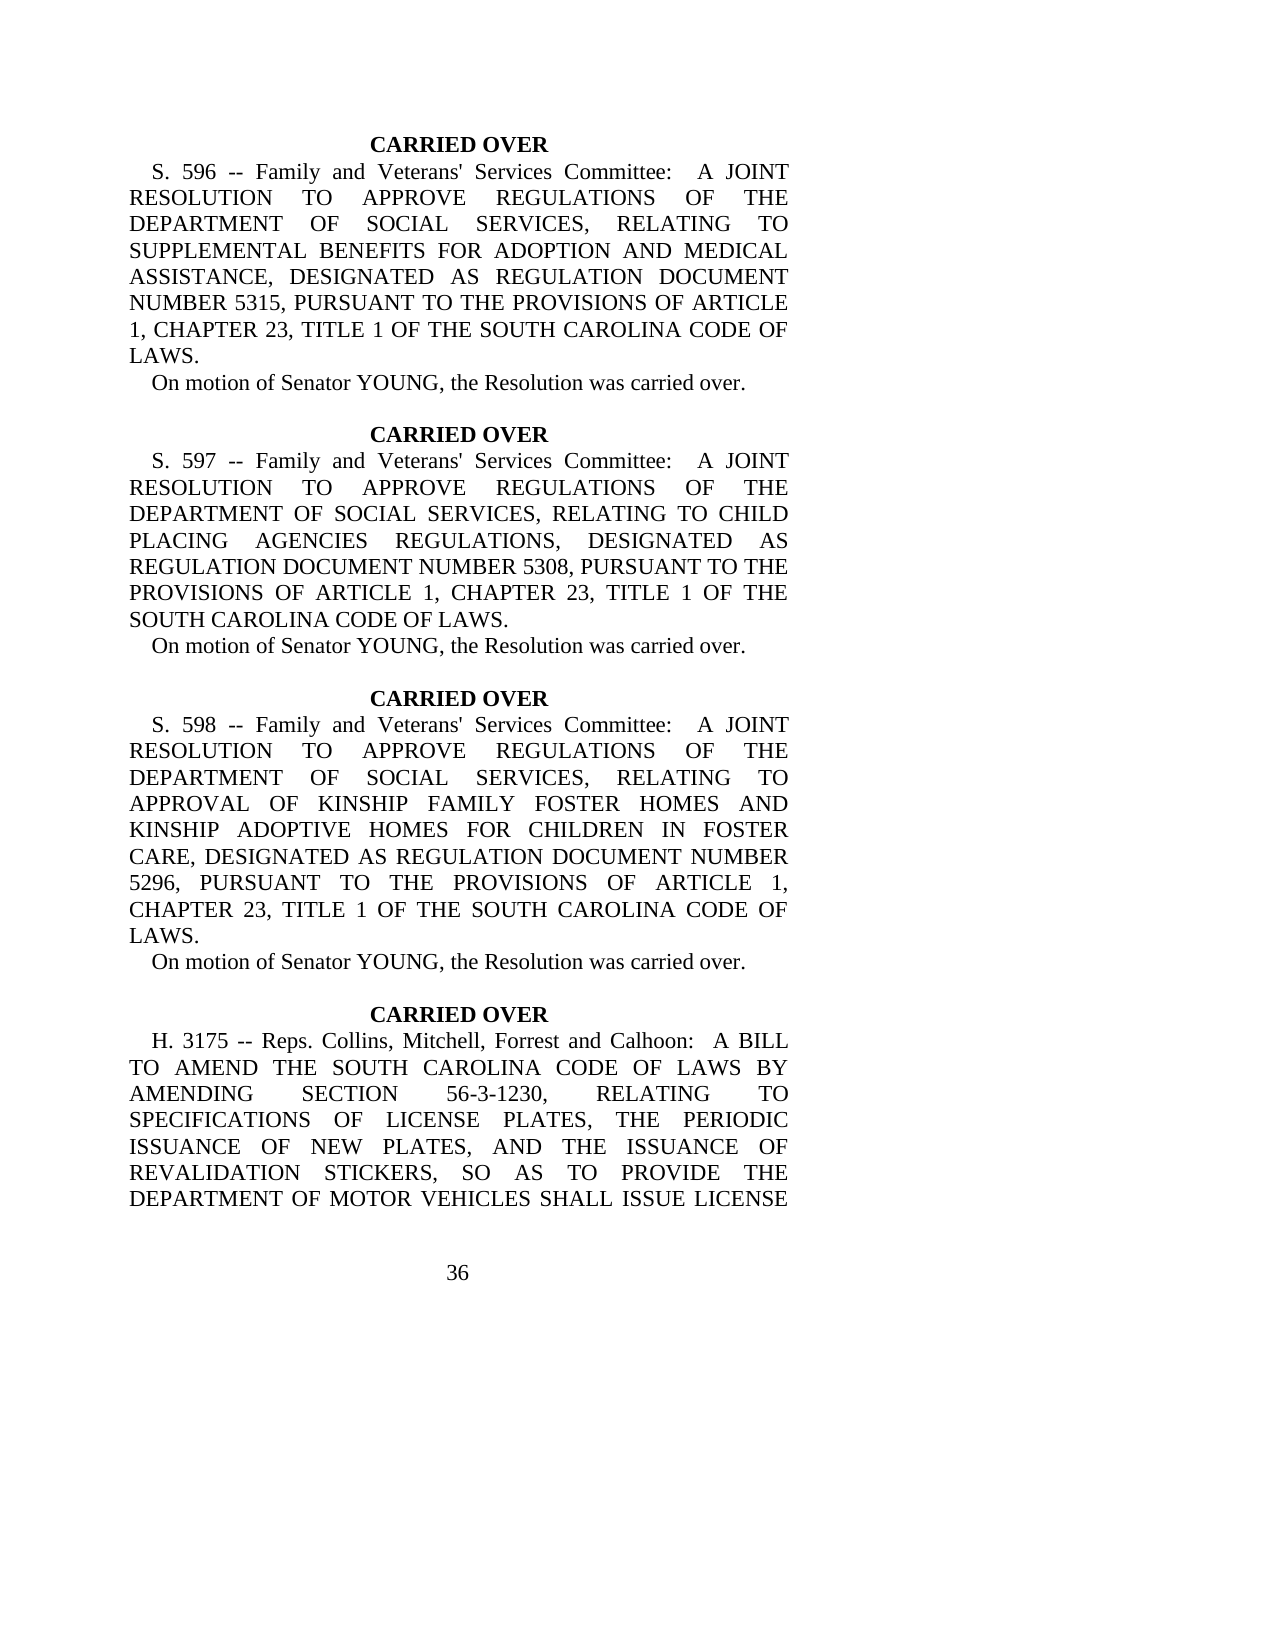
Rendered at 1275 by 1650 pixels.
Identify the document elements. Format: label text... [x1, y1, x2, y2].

title On motion of Senator YOUNG, the Resolution was carried over. [129, 368, 789, 395]
text CARRIED OVER [129, 421, 789, 448]
text CARRIED OVER [129, 1001, 789, 1027]
title On motion of Senator YOUNG, the Resolution was carried over. [129, 948, 789, 975]
text CARRIED OVER [129, 131, 789, 158]
text S. 597 -- Family and Veterans' Services Committee: A JOINT RESOLUTION TO APPROVE REGULATIONS OF THE DEPARTMENT OF SOCIAL SERVICES, RELATING TO CHILD PLACING AGENCIES REGULATIONS, DESIGNATED AS REGULATION DOCUMENT NUMBER 5308, PURSUANT TO THE PROVISIONS OF ARTICLE 1, CHAPTER 23, TITLE 1 OF THE SOUTH CAROLINA CODE OF LAWS. [129, 448, 789, 632]
title On motion of Senator YOUNG, the Resolution was carried over. [129, 632, 789, 658]
text S. 598 -- Family and Veterans' Services Committee: A JOINT RESOLUTION TO APPROVE REGULATIONS OF THE DEPARTMENT OF SOCIAL SERVICES, RELATING TO APPROVAL OF KINSHIP FAMILY FOSTER HOMES AND KINSHIP ADOPTIVE HOMES FOR CHILDREN IN FOSTER CARE, DESIGNATED AS REGULATION DOCUMENT NUMBER 5296, PURSUANT TO THE PROVISIONS OF ARTICLE 1, CHAPTER 23, TITLE 1 OF THE SOUTH CAROLINA CODE OF LAWS. [129, 711, 789, 948]
text S. 596 -- Family and Veterans' Services Committee: A JOINT RESOLUTION TO APPROVE REGULATIONS OF THE DEPARTMENT OF SOCIAL SERVICES, RELATING TO SUPPLEMENTAL BENEFITS FOR ADOPTION AND MEDICAL ASSISTANCE, DESIGNATED AS REGULATION DOCUMENT NUMBER 5315, PURSUANT TO THE PROVISIONS OF ARTICLE 1, CHAPTER 23, TITLE 1 OF THE SOUTH CAROLINA CODE OF LAWS. [129, 158, 789, 368]
text CARRIED OVER [129, 685, 789, 711]
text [129, 1027, 789, 1212]
